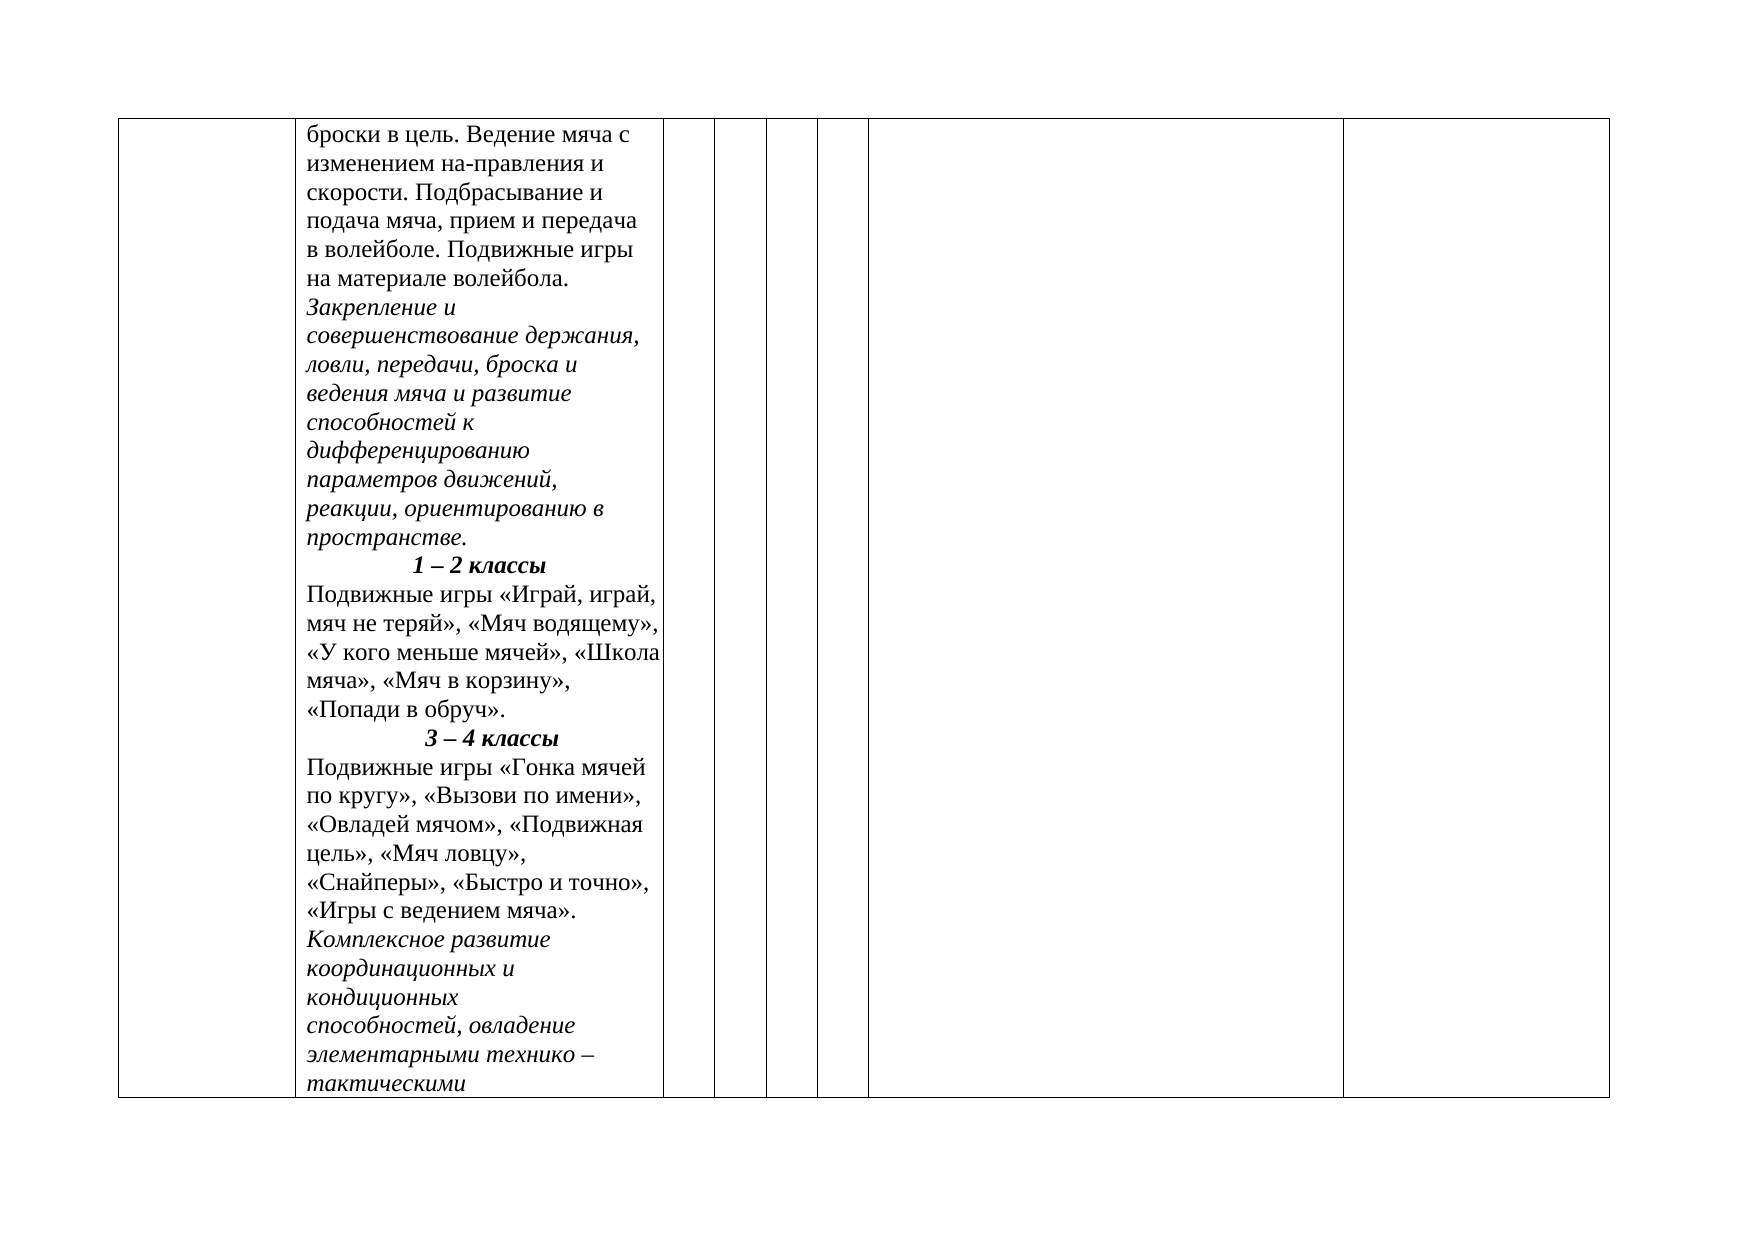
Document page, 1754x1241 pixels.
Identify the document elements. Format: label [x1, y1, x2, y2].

table_cell [818, 119, 868, 1097]
table_cell [715, 119, 766, 1097]
table_cell [869, 119, 1343, 1097]
table_cell [767, 119, 817, 1097]
table_cell [296, 119, 663, 1097]
table_cell [1344, 119, 1609, 1097]
table_cell [664, 119, 714, 1097]
